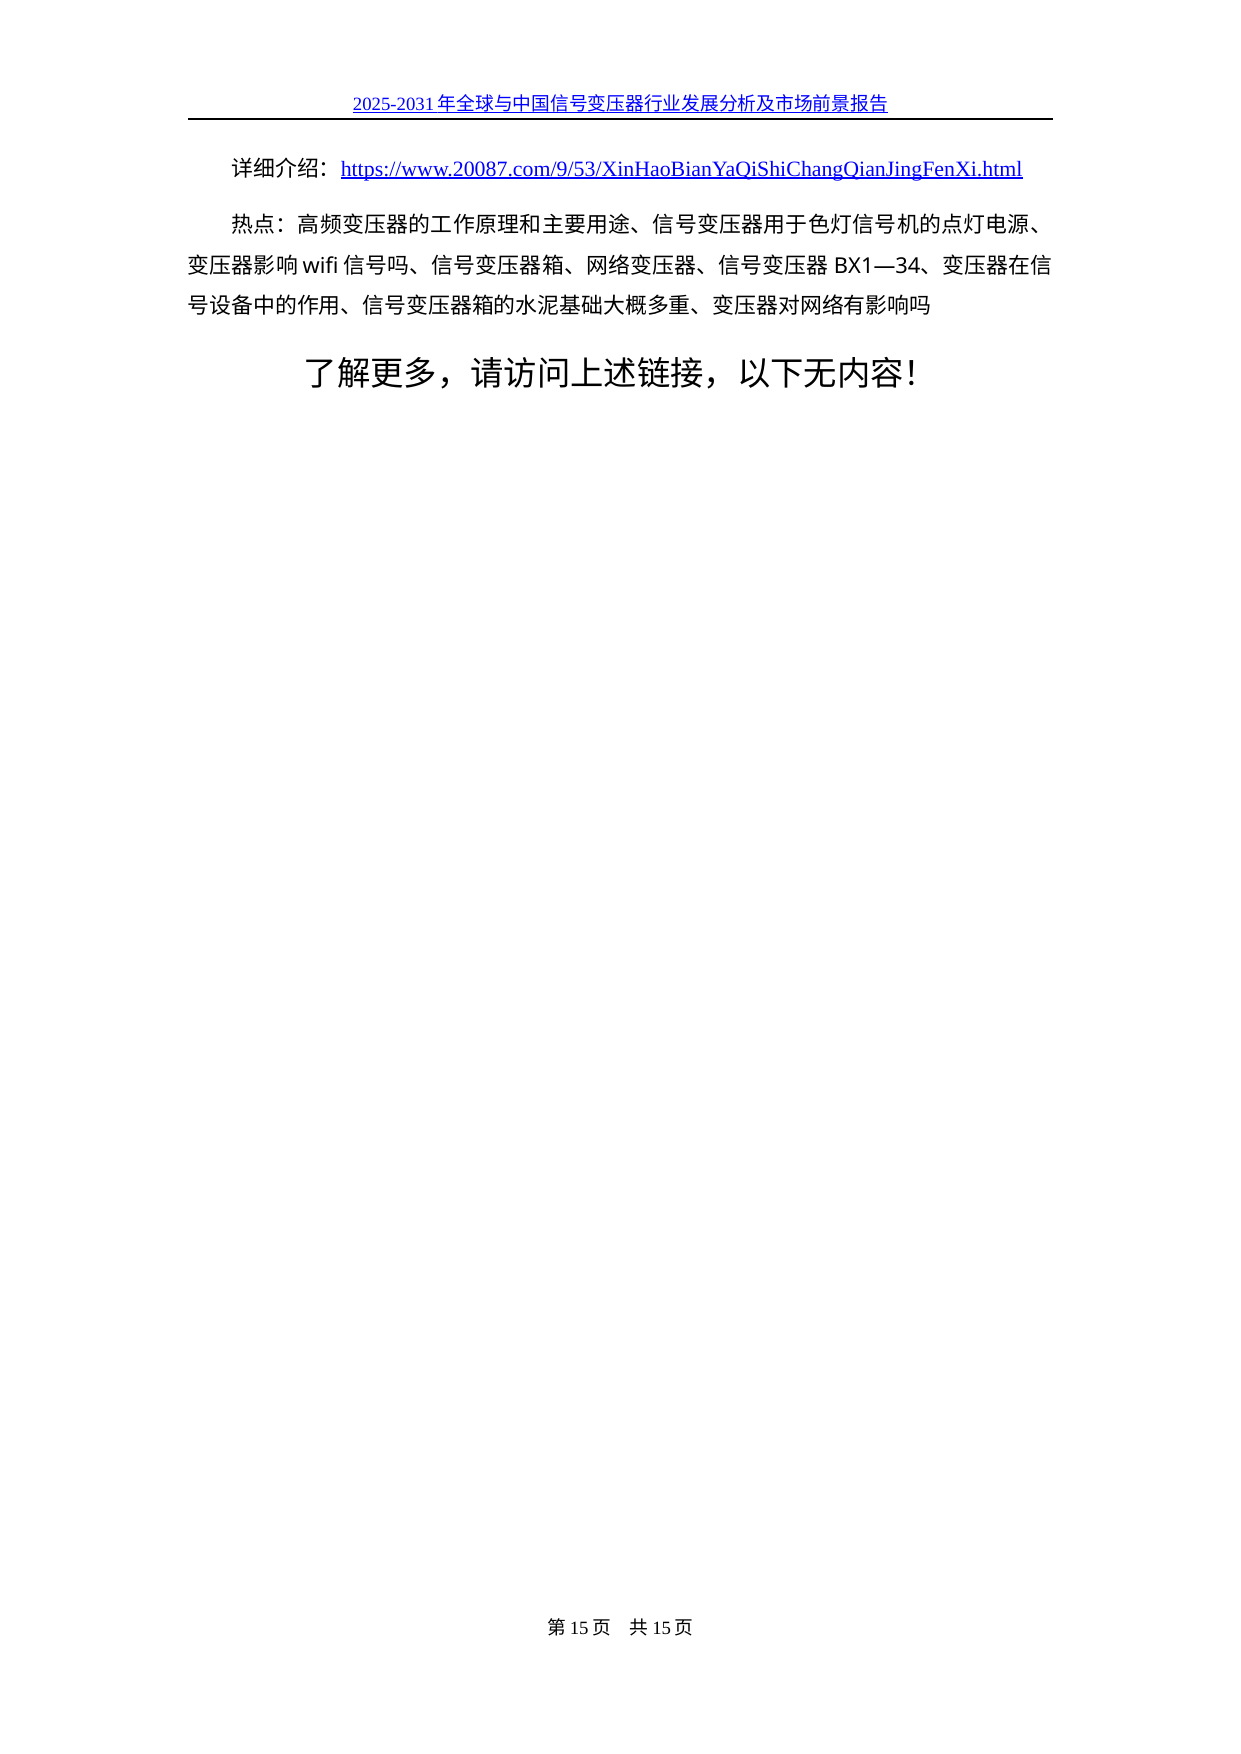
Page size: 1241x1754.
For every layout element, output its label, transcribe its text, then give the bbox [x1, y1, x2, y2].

text 详细介绍：https://www.20087.com/9/53/XinHaoBianYaQiShiChangQianJingFenXi.html [187, 150, 1053, 183]
title 了解更多，请访问上述链接，以下无内容！ [187, 338, 1053, 403]
text 热点：高频变压器的工作原理和主要用途、信号变压器用于色灯信号机的点灯电源、变压器影响wifi信号吗、信号变压器箱、网络变压器、信号变压器BX1—34、变压器在信号设备中的作用、信号变压器箱的水泥基础大概多重、变压器对网络有影响吗 [187, 207, 1053, 321]
